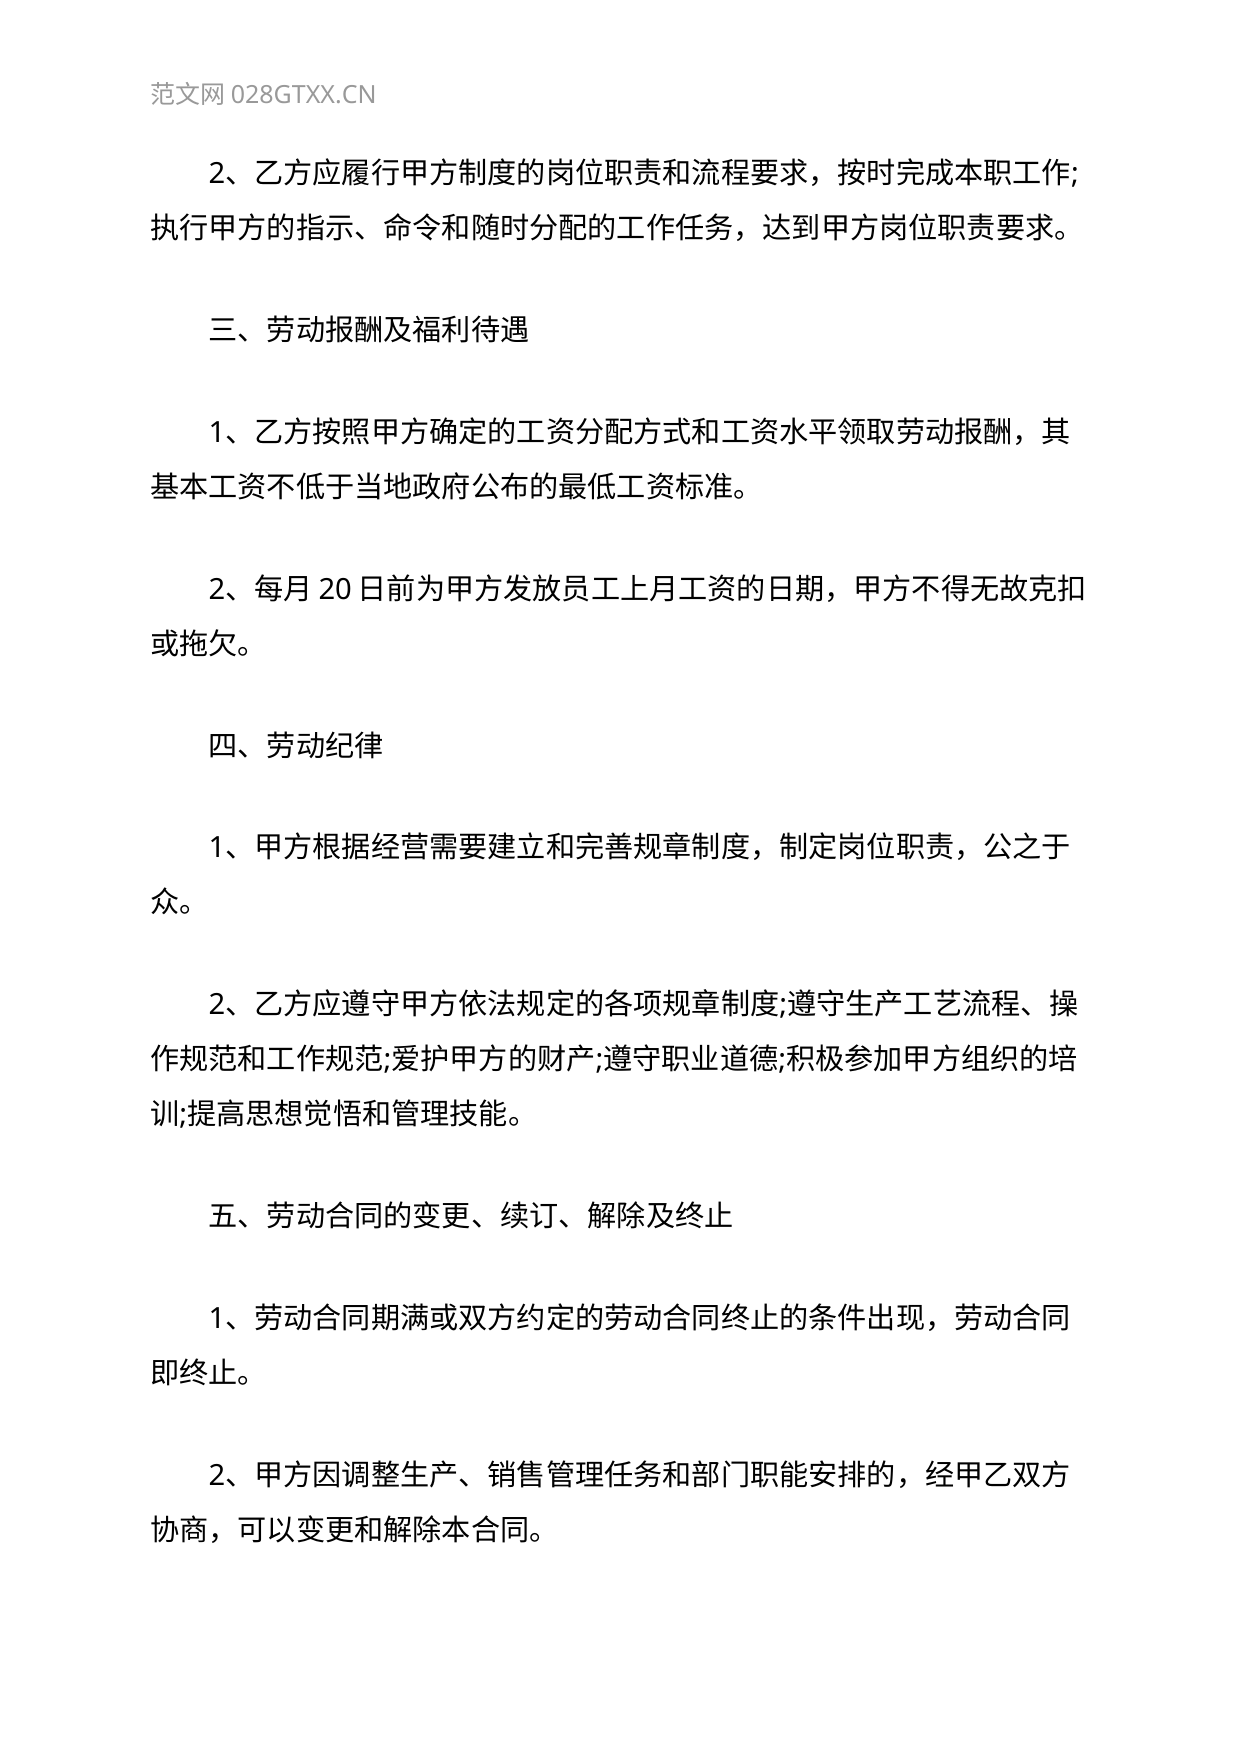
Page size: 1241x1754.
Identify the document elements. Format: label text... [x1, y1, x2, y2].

text 三、劳动报酬及福利待遇 [150, 307, 1090, 349]
text 1、劳动合同期满或双方约定的劳动合同终止的条件出现，劳动合同即终止。 [150, 1294, 1090, 1392]
text 1、甲方根据经营需要建立和完善规章制度，制定岗位职责，公之于众。 [150, 824, 1090, 921]
text 四、劳动纪律 [150, 722, 1090, 764]
text 五、劳动合同的变更、续订、解除及终止 [150, 1193, 1090, 1235]
text 2、乙方应遵守甲方依法规定的各项规章制度;遵守生产工艺流程、操作规范和工作规范;爱护甲方的财产;遵守职业道德;积极参加甲方组织的培训;提高思想觉悟和管理技能。 [150, 981, 1090, 1133]
text 2、甲方因调整生产、销售管理任务和部门职能安排的，经甲乙双方协商，可以变更和解除本合同。 [150, 1451, 1090, 1548]
text 1、乙方按照甲方确定的工资分配方式和工资水平领取劳动报酬，其基本工资不低于当地政府公布的最低工资标准。 [150, 408, 1090, 506]
text 2、每月20日前为甲方发放员工上月工资的日期，甲方不得无故克扣或拖欠。 [150, 565, 1090, 663]
text 2、乙方应履行甲方制度的岗位职责和流程要求，按时完成本职工作;执行甲方的指示、命令和随时分配的工作任务，达到甲方岗位职责要求。 [150, 150, 1090, 247]
